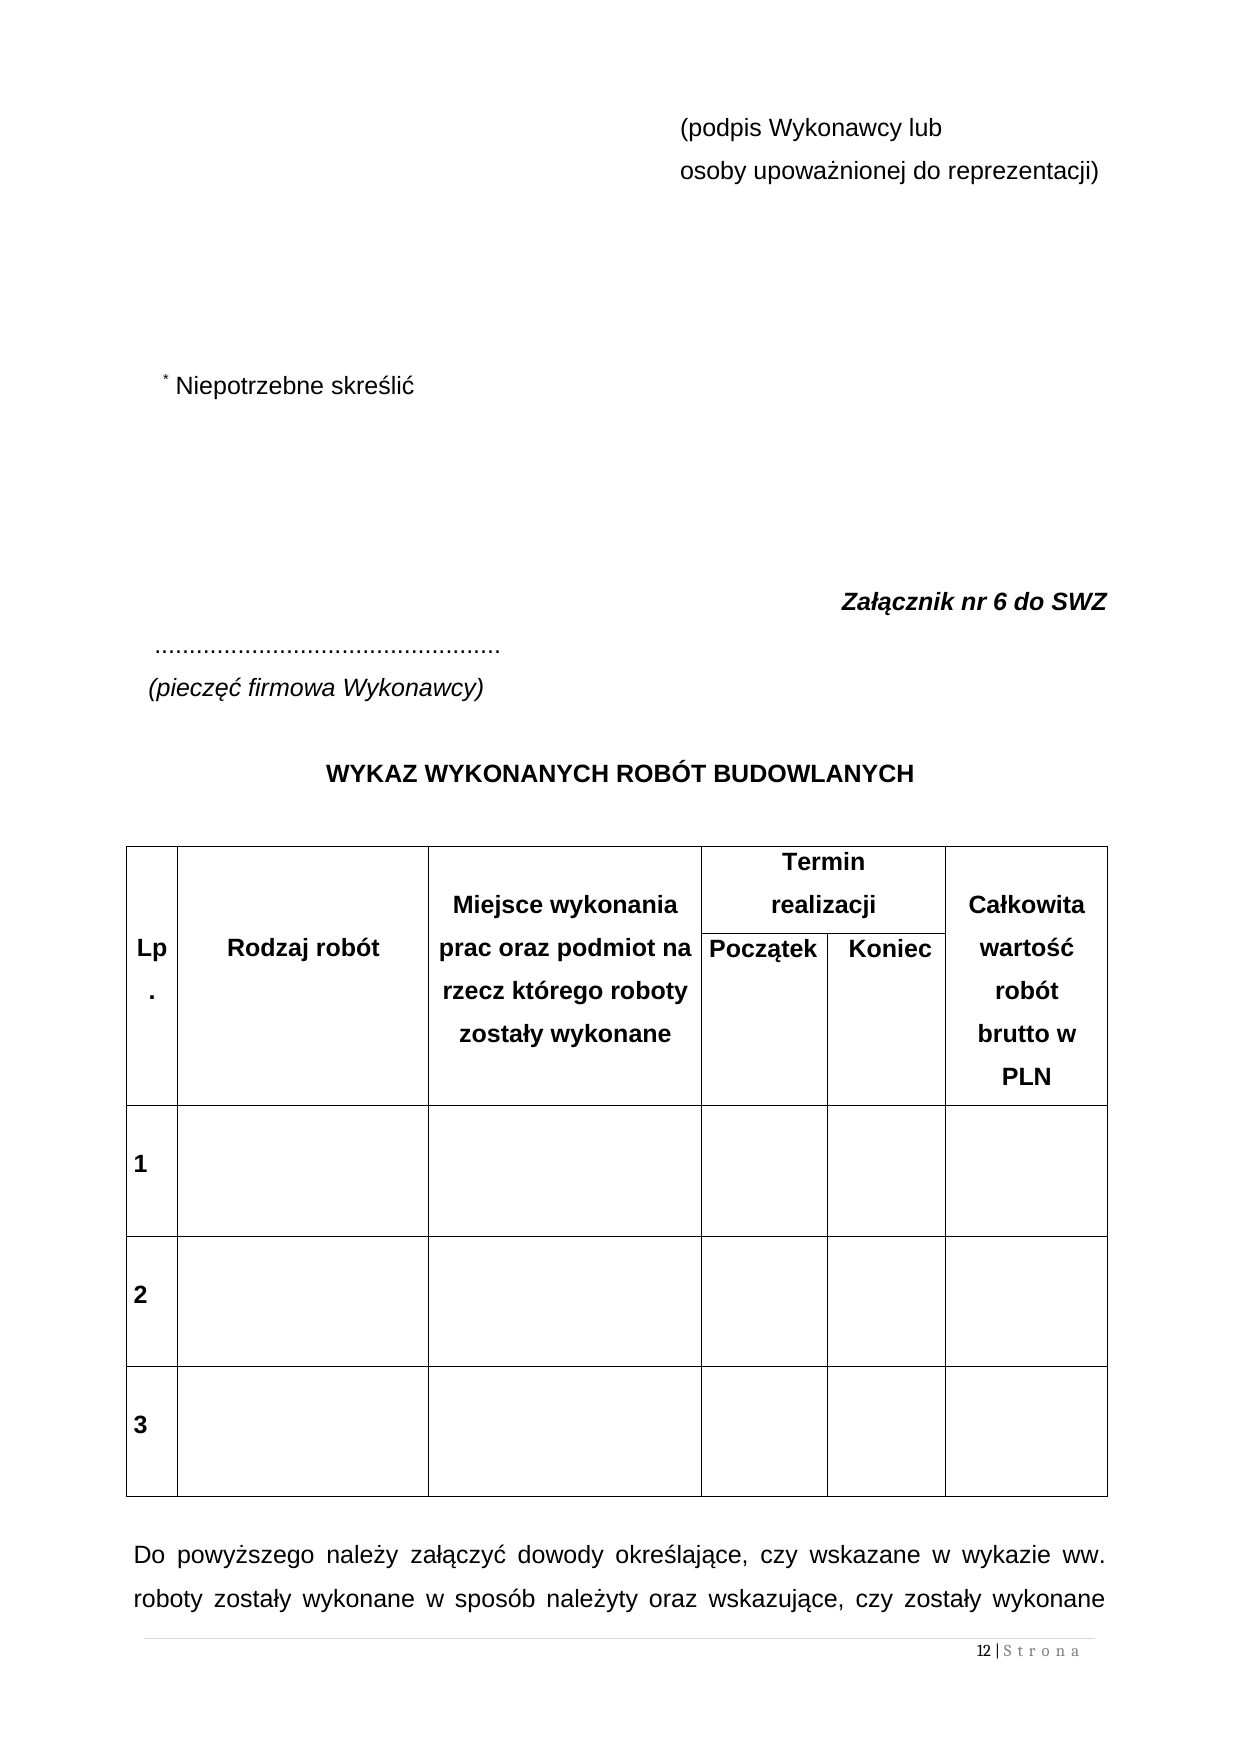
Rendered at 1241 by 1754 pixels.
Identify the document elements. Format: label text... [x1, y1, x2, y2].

table_cell [702, 1237, 827, 1366]
table_cell [828, 1106, 945, 1236]
table_cell [946, 1367, 1107, 1496]
table_cell Koniec [828, 934, 945, 1105]
table_cell [178, 1237, 428, 1366]
table_cell [429, 1367, 701, 1496]
table_cell [702, 1106, 827, 1236]
table_cell 1 [127, 1106, 177, 1236]
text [133, 1540, 1107, 1612]
text (pieczęć firmowa Wykonawcy) [133, 673, 1107, 702]
table_header Miejsce wykonania prac oraz podmiot na rzecz którego roboty zostały wykonane [429, 847, 701, 1105]
table_cell [429, 1237, 701, 1366]
table_cell [702, 1367, 827, 1496]
table_header Lp. [127, 847, 177, 1105]
text Załącznik nr 6 do SWZ [133, 587, 1107, 616]
table_cell 2 [127, 1237, 177, 1366]
text WYKAZ WYKONANYCH ROBÓT BUDOWLANYCH [133, 759, 1107, 788]
table_header Termin realizacji [702, 847, 945, 933]
text * Niepotrzebne skreślić [133, 371, 1107, 400]
table_cell [828, 1237, 945, 1366]
table_cell Początek [702, 934, 827, 1105]
table_cell 3 [127, 1367, 177, 1496]
text .................................................. [133, 630, 1107, 659]
table_header Rodzaj robót [178, 847, 428, 1105]
table_cell [828, 1367, 945, 1496]
table_header Całkowita wartość robót brutto w PLN [946, 847, 1107, 1105]
table_cell [178, 1367, 428, 1496]
table_cell [946, 1106, 1107, 1236]
table_cell [178, 1106, 428, 1236]
text osoby upoważnionej do reprezentacji) [680, 156, 1107, 184]
table_cell [429, 1106, 701, 1236]
text (podpis Wykonawcy lub [680, 112, 1107, 141]
table_cell [946, 1237, 1107, 1366]
